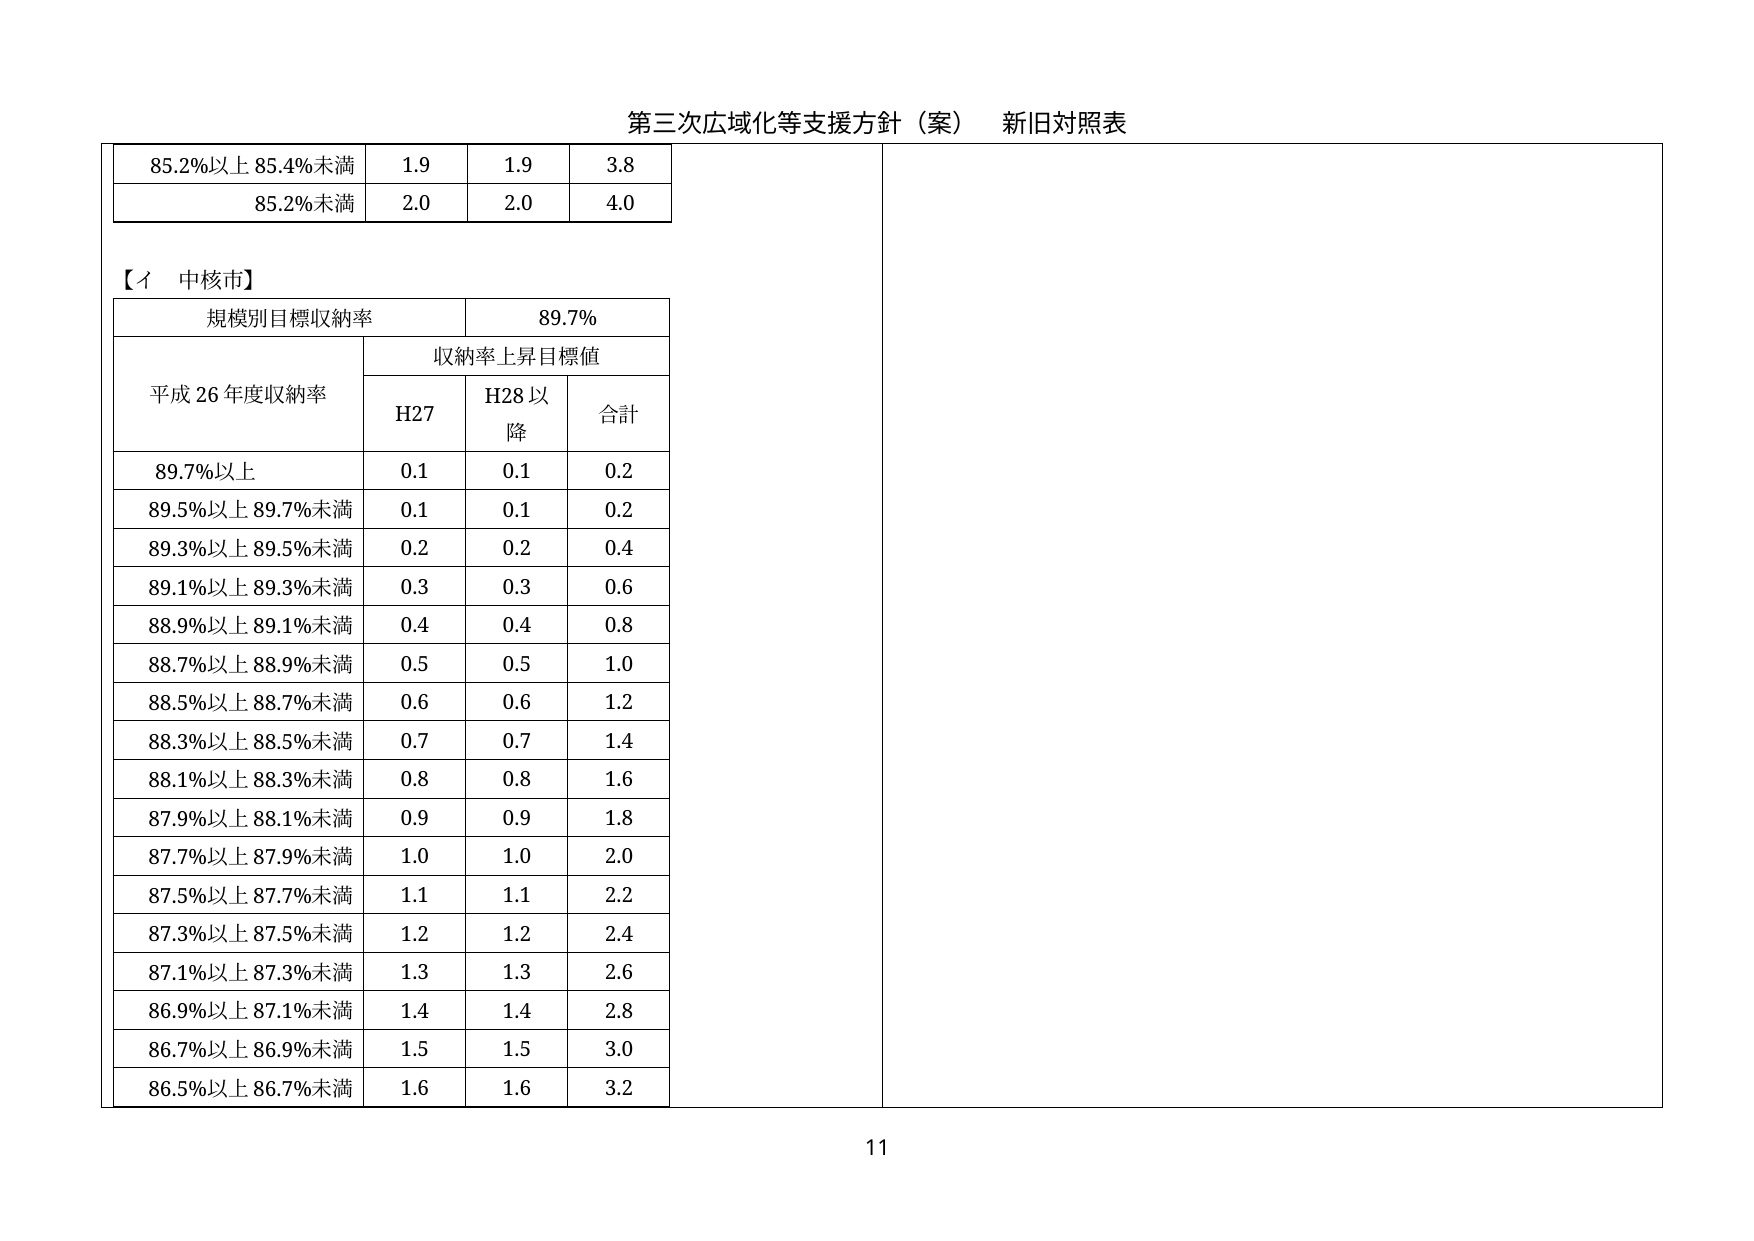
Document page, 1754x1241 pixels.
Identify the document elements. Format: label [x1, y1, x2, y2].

table_cell [102, 144, 882, 1107]
table_cell [883, 144, 1662, 1107]
